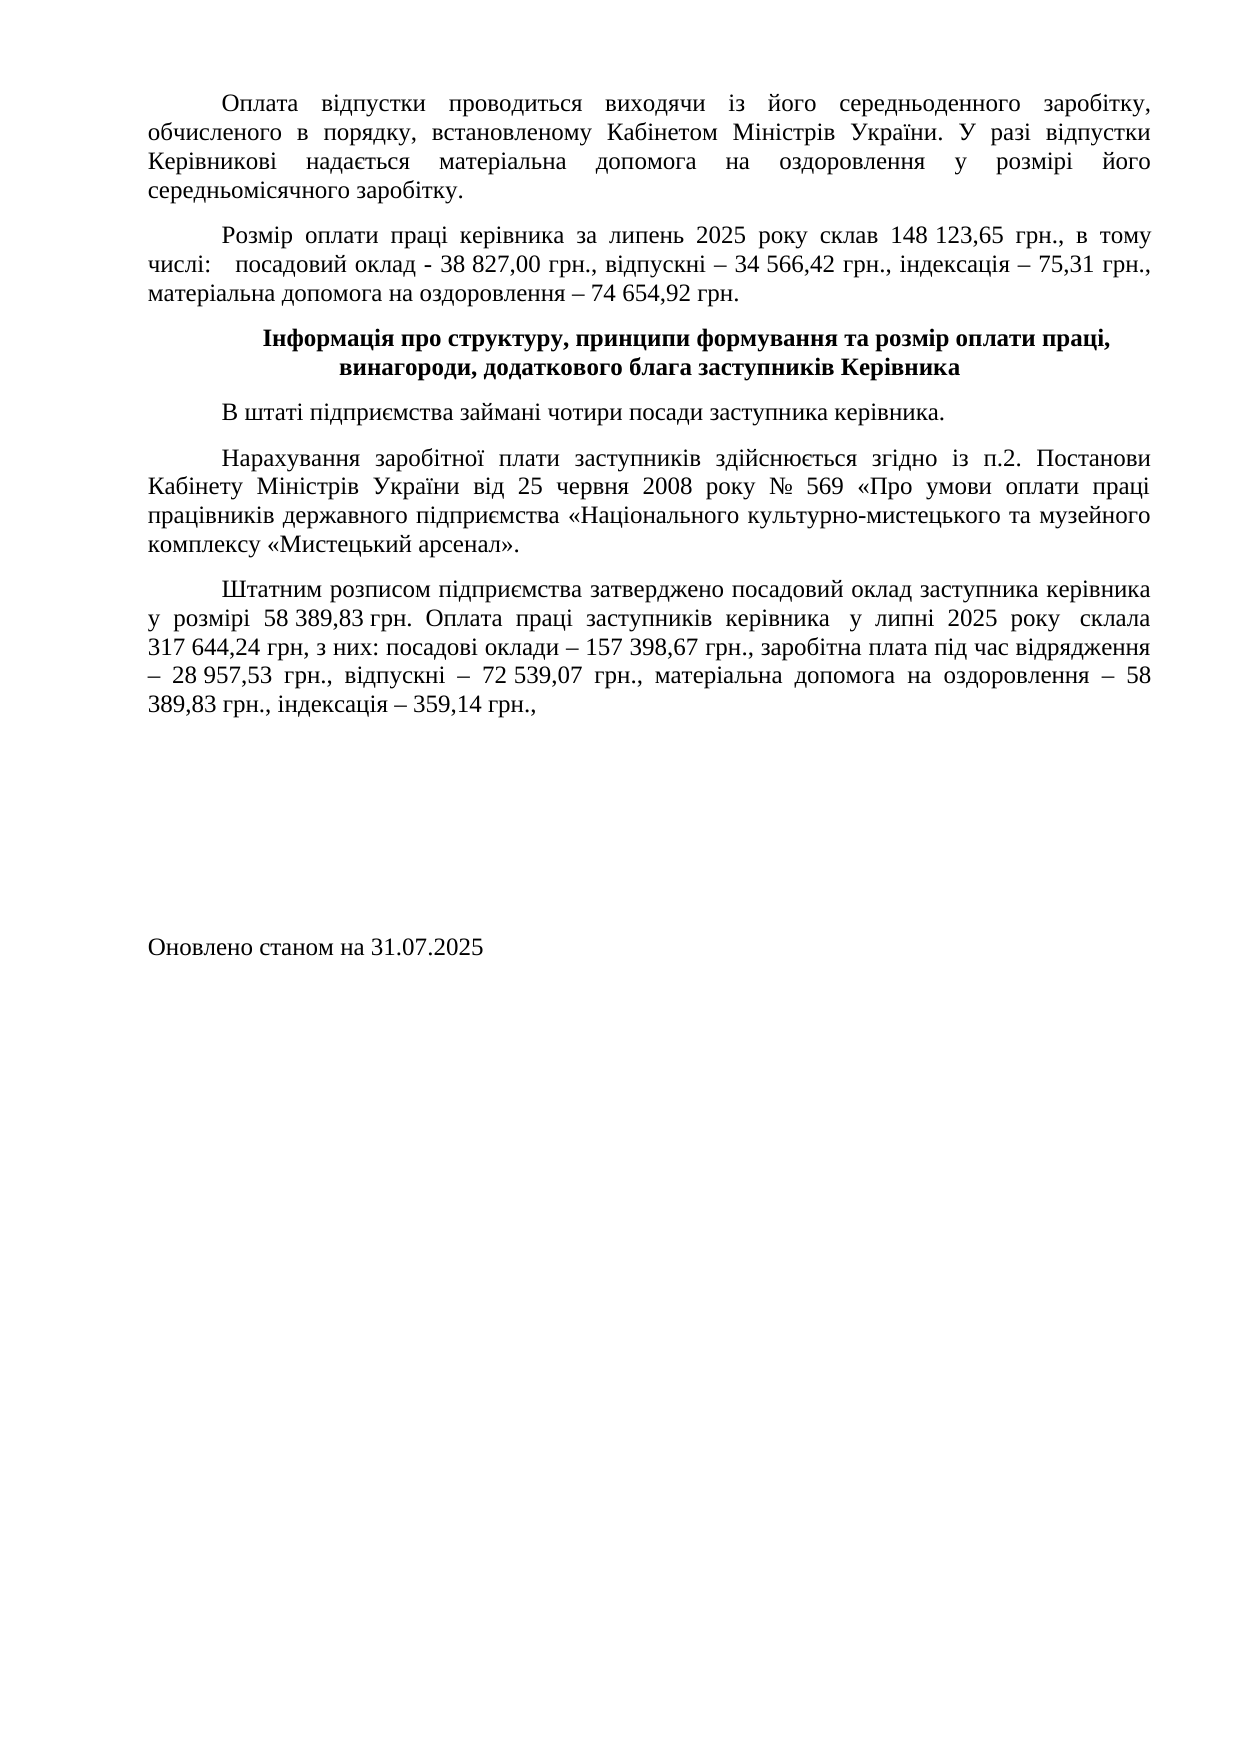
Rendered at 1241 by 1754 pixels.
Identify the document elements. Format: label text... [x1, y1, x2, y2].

text Штатним розписом підприємства затверджено посадовий оклад заступника керівника у розмірі 58 389,83 грн. Оплата праці заступників керівника у липні 2025 року склала 317 644,24 грн, з них: посадові оклади – 157 398,67 грн., заробітна плата під час відрядження – 28 957,53 грн., відпускні – 72 539,07 грн., матеріальна допомога на оздоровлення – 58 389,83 грн., індексація – 359,14 грн., [148, 574, 1152, 718]
text Оновлено станом на 31.07.2025 [148, 932, 1152, 960]
text Розмір оплати праці керівника за липень 2025 року склав 148 123,65 грн., в тому числі: посадовий оклад - 38 827,00 грн., відпускні – 34 566,42 грн., індексація – 75,31 грн., матеріальна допомога на оздоровлення – 74 654,92 грн. [148, 220, 1152, 306]
text Нарахування заробітної плати заступників здійснюється згідно із п.2. Постанови Кабінету Міністрів України від 25 червня 2008 року № 569 «Про умови оплати праці працівників державного підприємства «Національного культурно-мистецького та музейного комплексу «Мистецький арсенал». [148, 443, 1152, 558]
text Оплата відпустки проводиться виходячи із його середньоденного заробітку, обчисленого в порядку, встановленому Кабінетом Міністрів України. У разі відпустки Керівникові надається матеріальна допомога на оздоровлення у розмірі його середньомісячного заробітку. [148, 88, 1152, 203]
text Інформація про структуру, принципи формування та розмір оплати праці, винагороди, додаткового блага заступників Керівника [148, 323, 1152, 381]
text В штаті підприємства займані чотири посади заступника керівника. [148, 397, 1152, 426]
